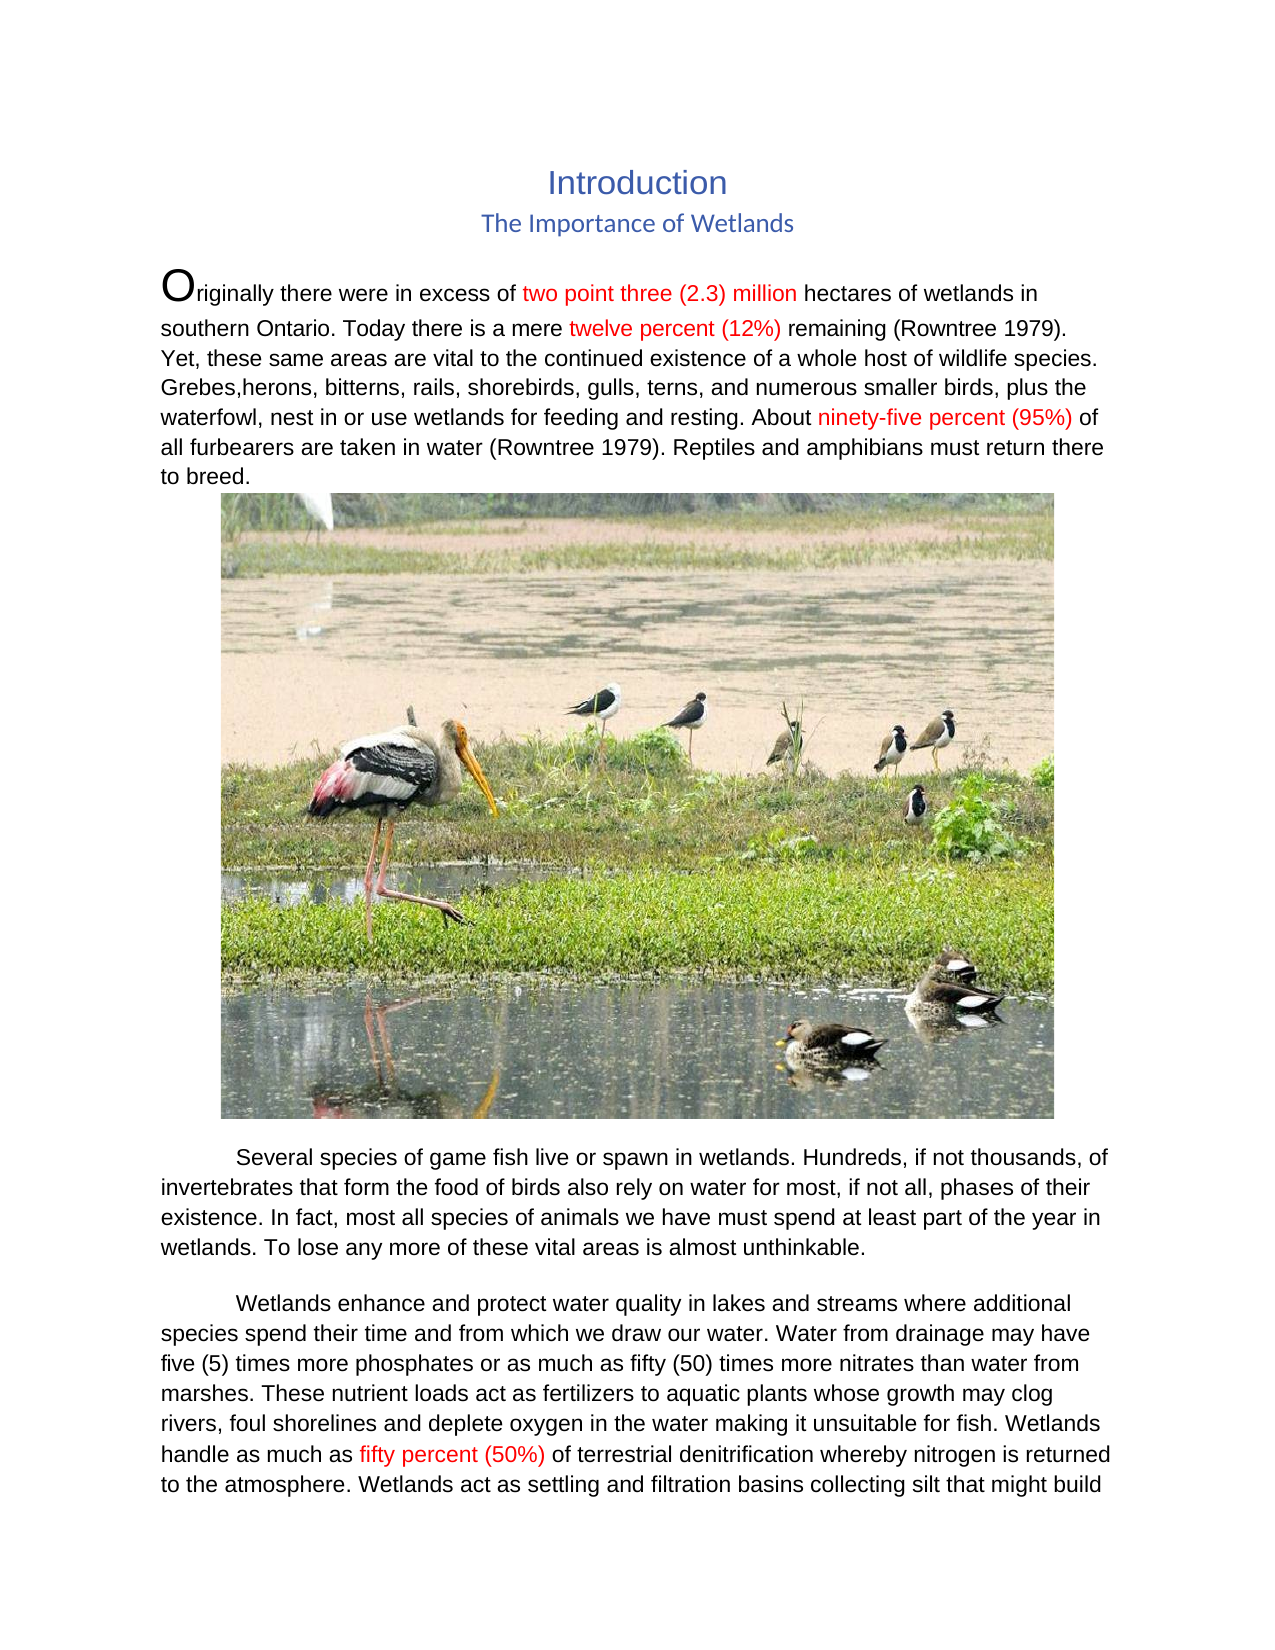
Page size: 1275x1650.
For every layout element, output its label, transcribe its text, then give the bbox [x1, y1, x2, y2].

text Several species of game fish live or spawn in wetlands. Hundreds, if not thousands, of invertebrates that form the food of birds also rely on water for most, if not all, phases of their existence. In fact, most all species of animals we have must spend at least part of the year in wetlands. To lose any more of these vital areas is almost unthinkable. [161, 1144, 1113, 1261]
text Originally there were in excess of two point three (2.3) million hectares of wetlands in southern Ontario. Today there is a mere twelve percent (12%) remaining (Rowntree 1979). Yet, these same areas are vital to the continued existence of a whole host of wildlife species. Grebes,herons, bitterns, rails, shorebirds, gulls, terns, and numerous smaller birds, plus the waterfowl, nest in or use wetlands for feeding and resting. About ninety-five percent (95%) of all furbearers are taken in water (Rowntree 1979). Reptiles and amphibians must return there to breed. [160, 259, 1113, 490]
text The Importance of Wetlands [150, 207, 1125, 239]
title Introduction [150, 163, 1125, 201]
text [161, 1289, 1113, 1497]
